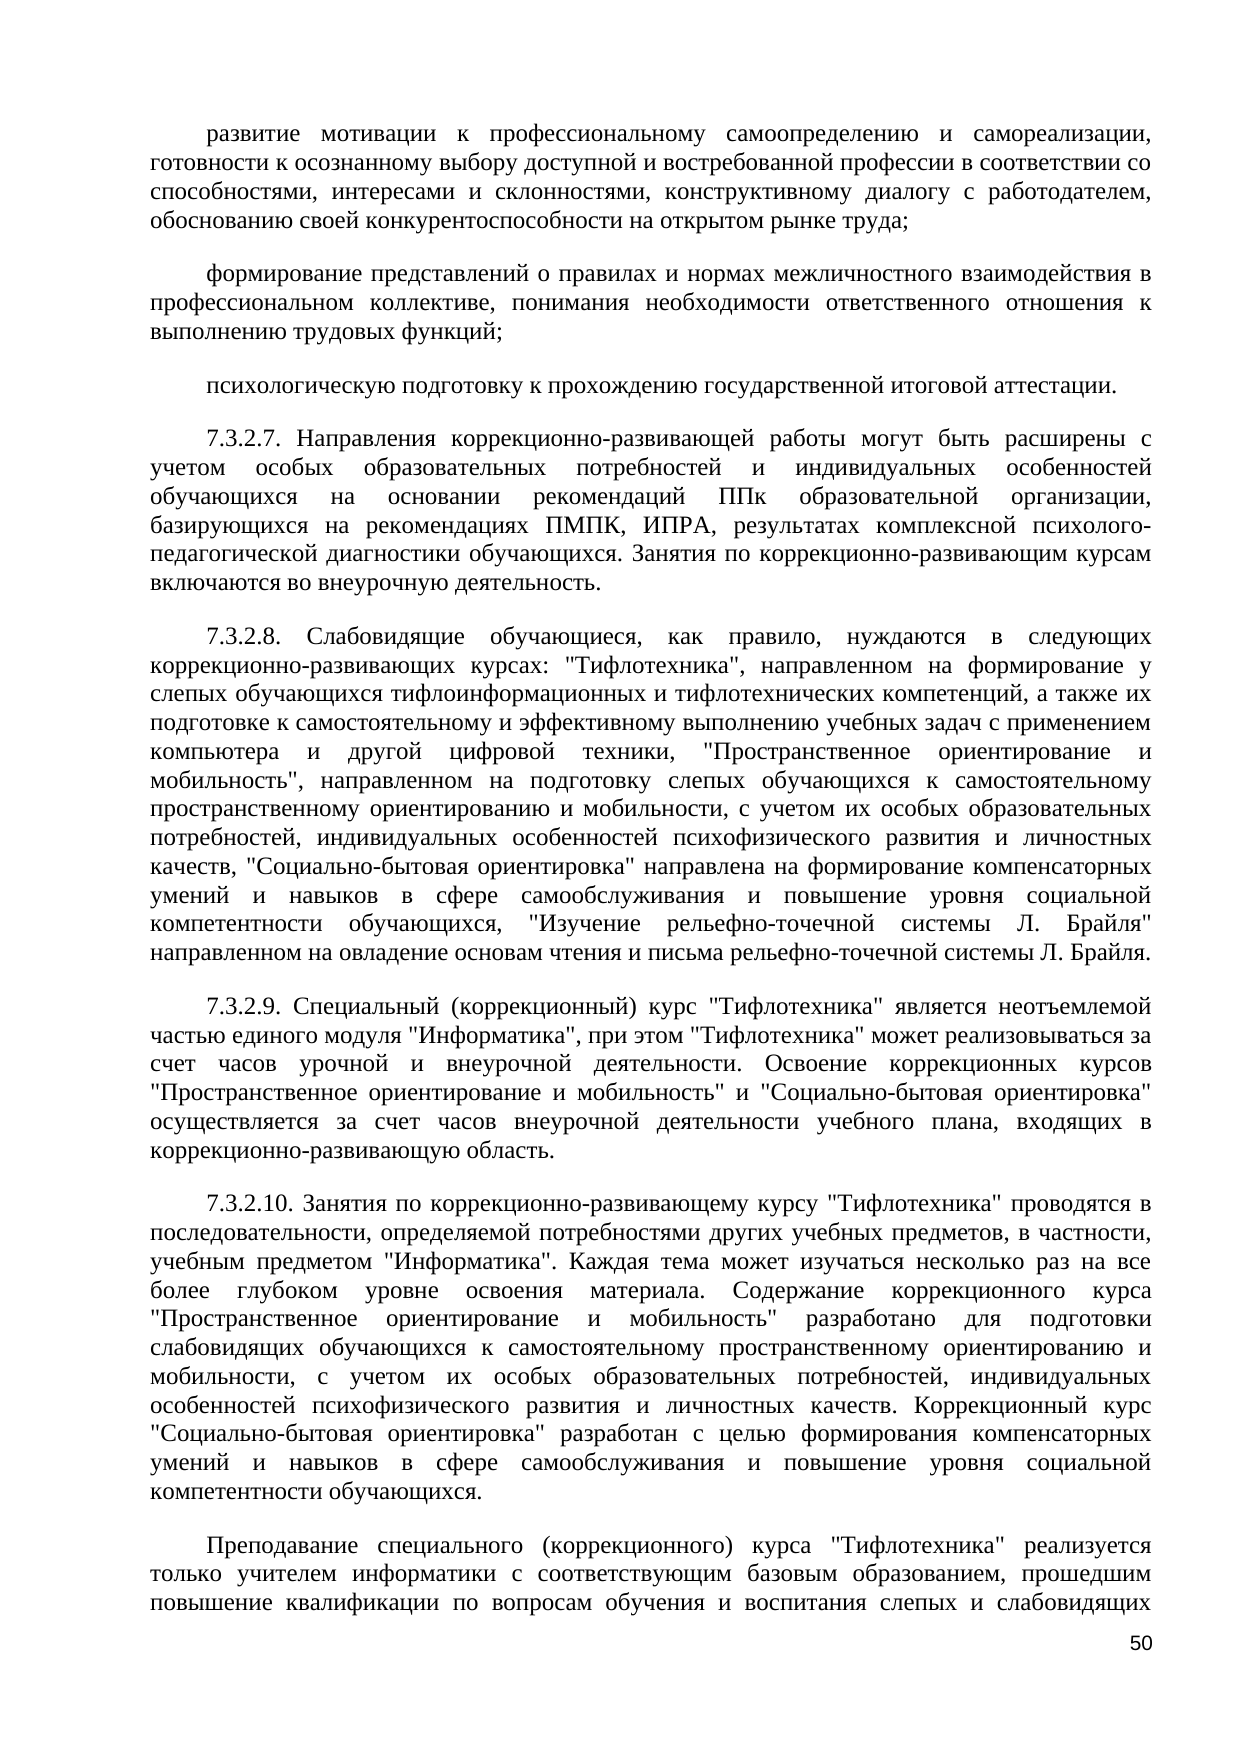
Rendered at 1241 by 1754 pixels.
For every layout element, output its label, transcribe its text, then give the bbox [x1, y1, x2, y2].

text 7.3.2.7. Направления коррекционно-развивающей работы могут быть расширены с учетом особых образовательных потребностей и индивидуальных особенностей обучающихся на основании рекомендаций ППк образовательной организации, базирующихся на рекомендациях ПМПК, ИПРА, результатах комплексной психолого-педагогической диагностики обучающихся. Занятия по коррекционно-развивающим курсам включаются во внеурочную деятельность. [150, 423, 1152, 596]
text 7.3.2.9. Специальный (коррекционный) курс "Тифлотехника" является неотъемлемой частью единого модуля "Информатика", при этом "Тифлотехника" может реализовываться за счет часов урочной и внеурочной деятельности. Освоение коррекционных курсов "Пространственное ориентирование и мобильность" и "Социально-бытовая ориентировка" осуществляется за счет часов внеурочной деятельности учебного плана, входящих в коррекционно-развивающую область. [150, 991, 1152, 1163]
text формирование представлений о правилах и нормах межличностного взаимодействия в профессиональном коллективе, понимания необходимости ответственного отношения к выполнению трудовых функций; [150, 258, 1152, 345]
text 7.3.2.8. Слабовидящие обучающиеся, как правило, нуждаются в следующих коррекционно-развивающих курсах: "Тифлотехника", направленном на формирование у слепых обучающихся тифлоинформационных и тифлотехнических компетенций, а также их подготовке к самостоятельному и эффективному выполнению учебных задач с применением компьютера и другой цифровой техники, "Пространственное ориентирование и мобильность", направленном на подготовку слепых обучающихся к самостоятельному пространственному ориентированию и мобильности, с учетом их особых образовательных потребностей, индивидуальных особенностей психофизического развития и личностных качеств, "Социально-бытовая ориентировка" направлена на формирование компенсаторных умений и навыков в сфере самообслуживания и повышение уровня социальной компетентности обучающихся, "Изучение рельефно-точечной системы Л. Брайля" направленном на овладение основам чтения и письма рельефно-точечной системы Л. Брайля. [150, 621, 1152, 966]
text психологическую подготовку к прохождению государственной итоговой аттестации. [150, 370, 1152, 398]
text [150, 1530, 1152, 1616]
text 7.3.2.10. Занятия по коррекционно-развивающему курсу "Тифлотехника" проводятся в последовательности, определяемой потребностями других учебных предметов, в частности, учебным предметом "Информатика". Каждая тема может изучаться несколько раз на все более глубоком уровне освоения материала. Содержание коррекционного курса "Пространственное ориентирование и мобильность" разработано для подготовки слабовидящих обучающихся к самостоятельному пространственному ориентированию и мобильности, с учетом их особых образовательных потребностей, индивидуальных особенностей психофизического развития и личностных качеств. Коррекционный курс "Социально-бытовая ориентировка" разработан с целью формирования компенсаторных умений и навыков в сфере самообслуживания и повышение уровня социальной компетентности обучающихся. [150, 1188, 1152, 1505]
text развитие мотивации к профессиональному самоопределению и самореализации, готовности к осознанному выбору доступной и востребованной профессии в соответствии со способностями, интересами и склонностями, конструктивному диалогу с работодателем, обоснованию своей конкурентоспособности на открытом рынке труда; [150, 118, 1152, 233]
